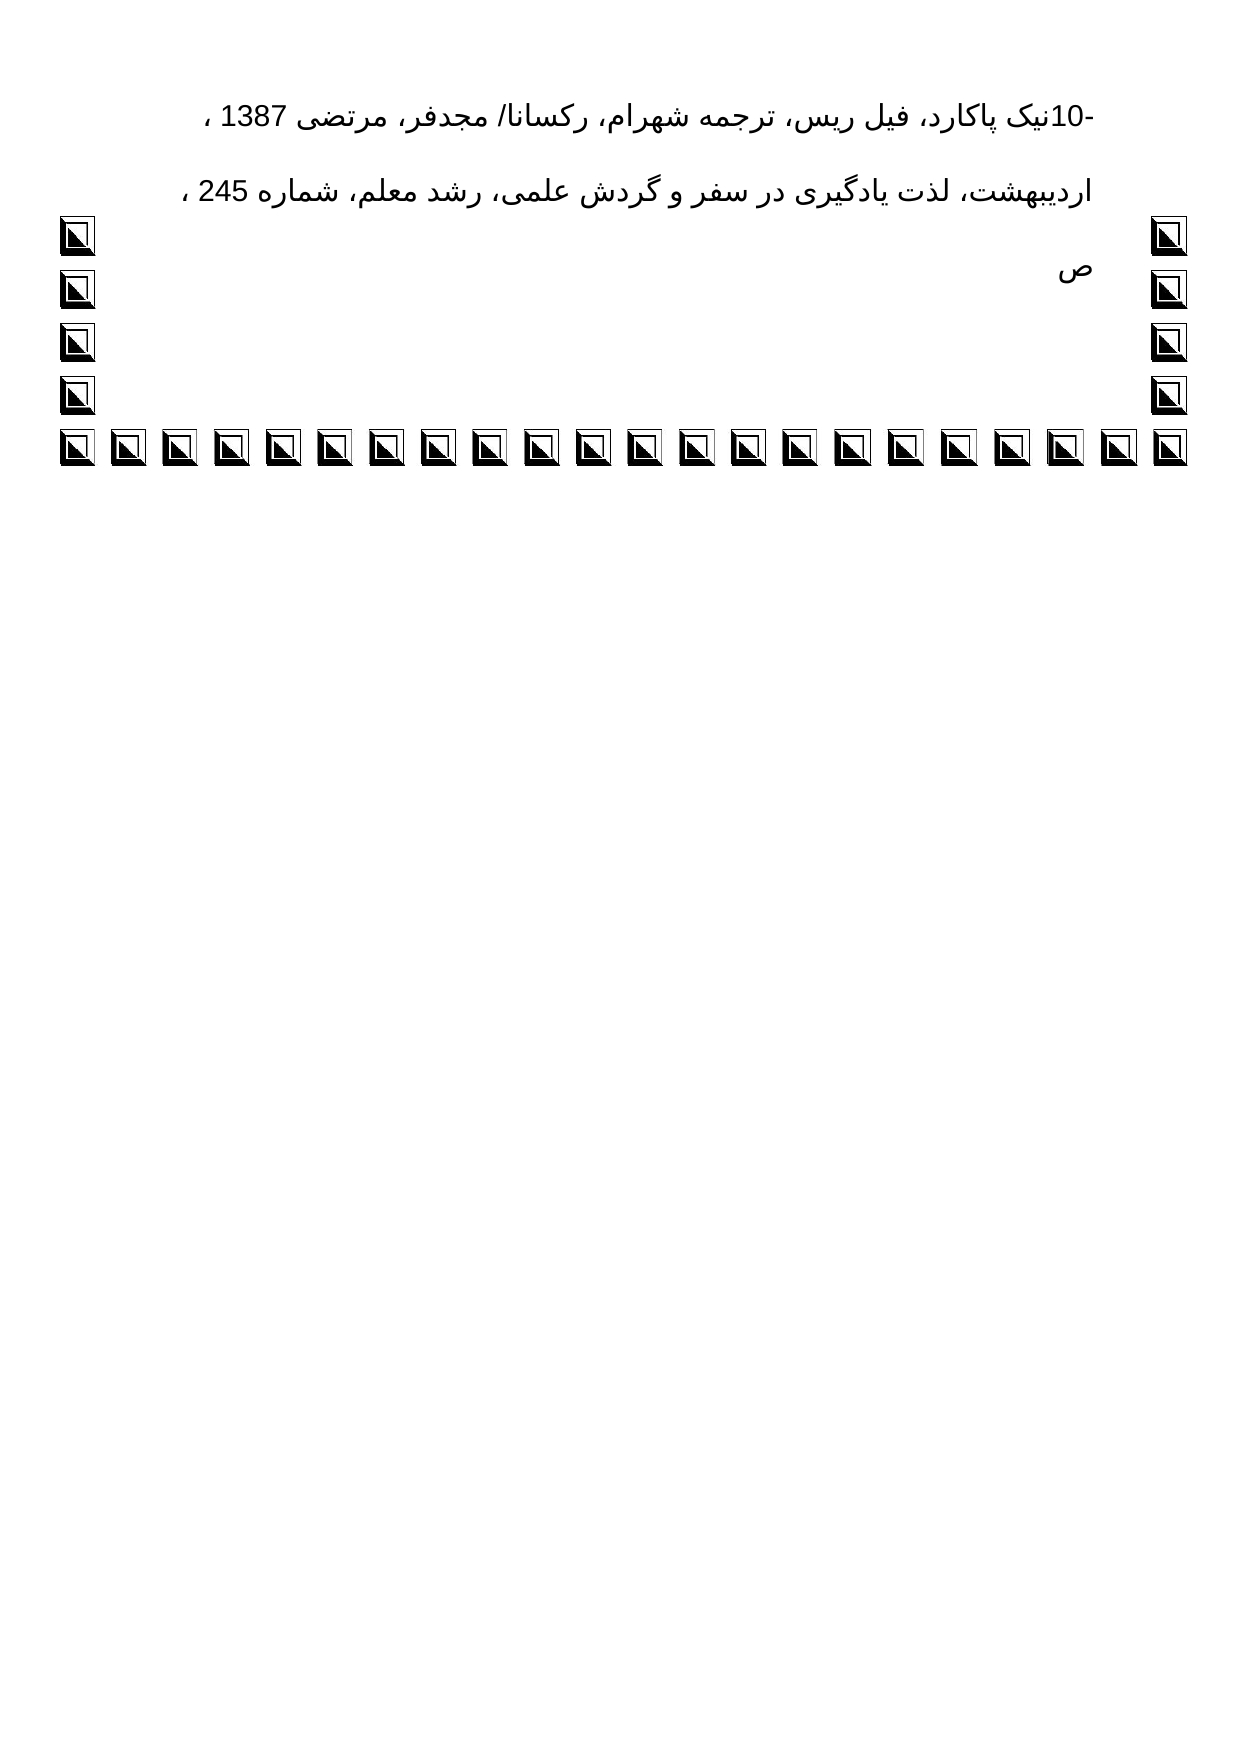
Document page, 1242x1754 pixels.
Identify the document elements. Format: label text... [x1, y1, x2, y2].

picture [1151, 376, 1188, 415]
picture [1151, 216, 1188, 256]
picture [60, 376, 96, 415]
picture [60, 323, 96, 362]
picture [60, 270, 96, 309]
picture [1151, 270, 1188, 309]
picture [60, 216, 96, 256]
text -10نیک پاکارد، فیل ریس، ترجمه شهرام، رکسانا/ مجدفر، مرتضی 1387 ، اردیبهشت، لذت یادگیری در سفر و گردش علمی، رشد معلم، شماره 245 ، ص [152, 98, 1094, 282]
picture [1151, 323, 1188, 362]
picture [60, 429, 1188, 466]
